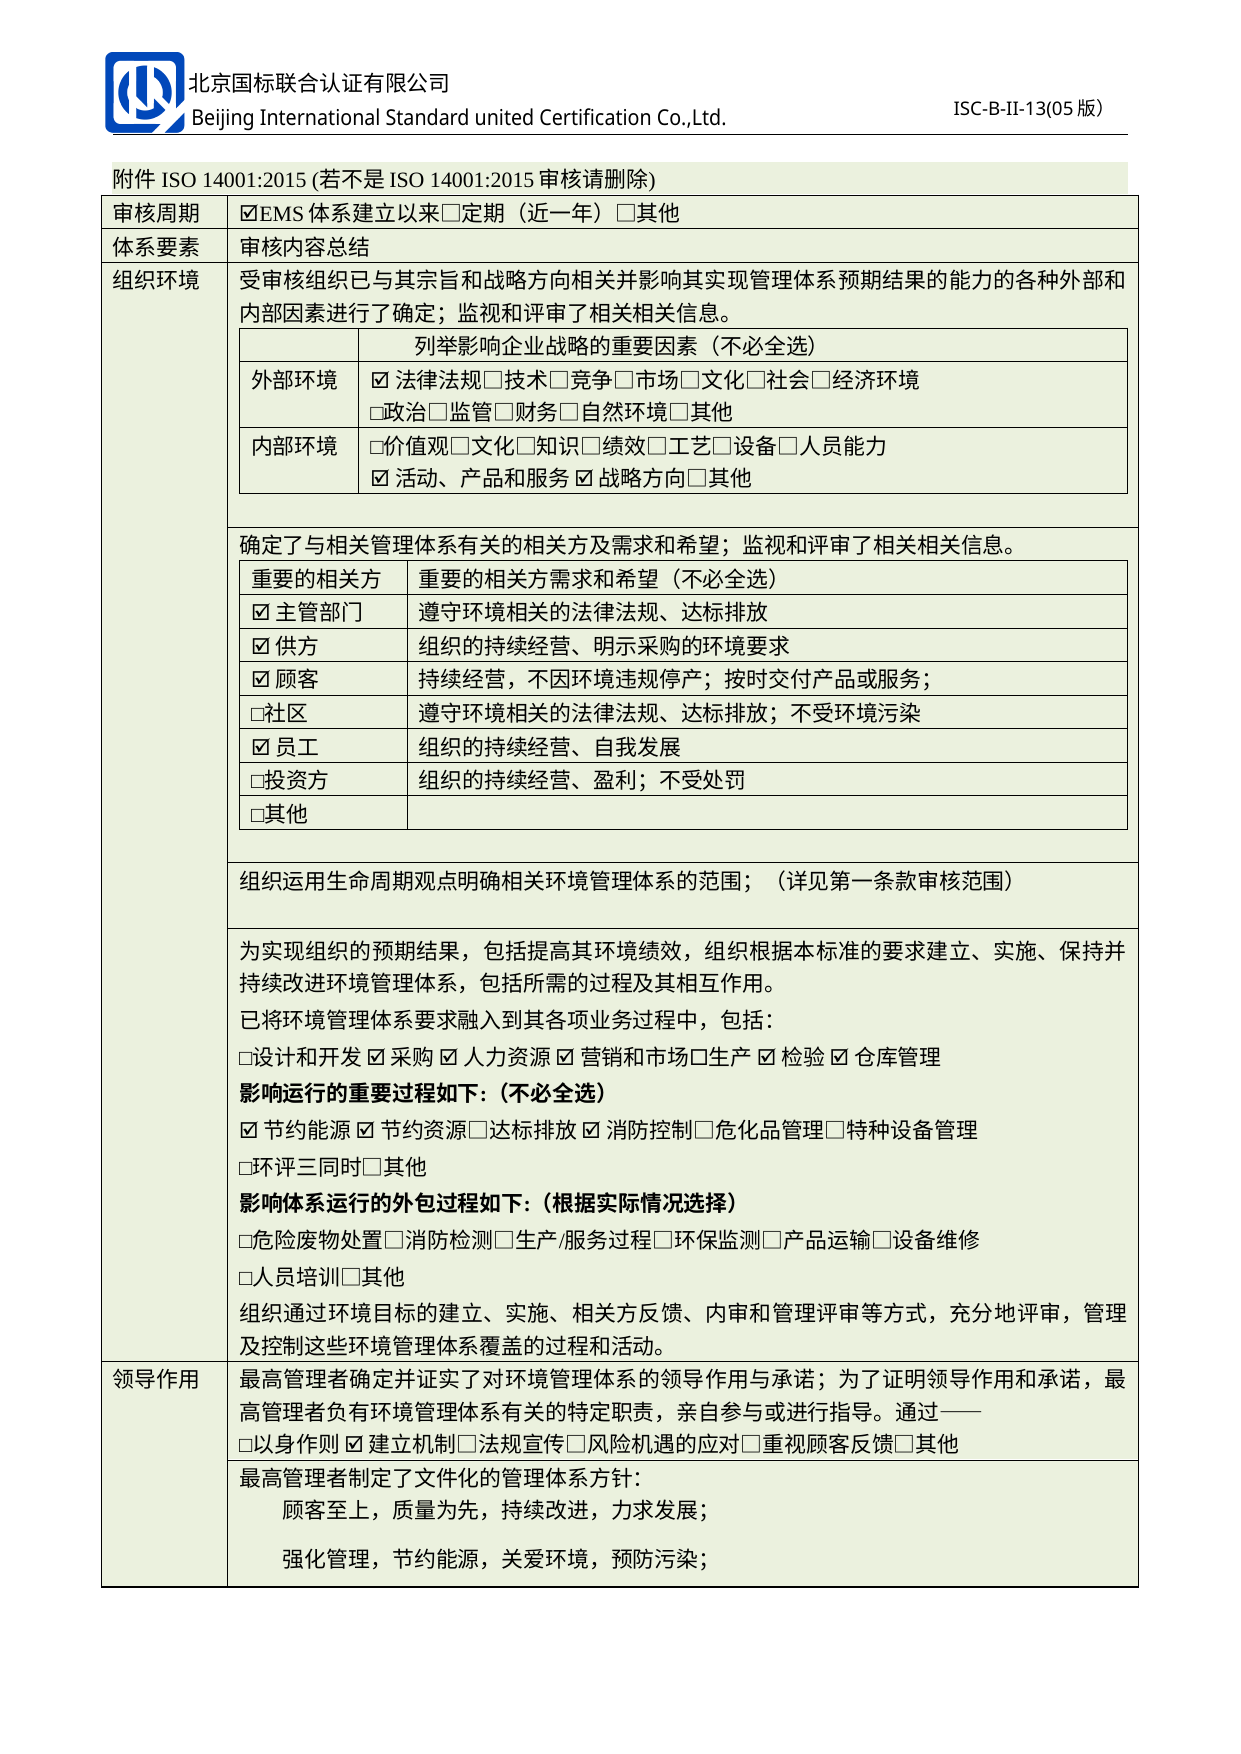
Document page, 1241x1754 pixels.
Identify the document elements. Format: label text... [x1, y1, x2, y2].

table_cell 受审核组织已与其宗旨和战略方向相关并影响其实现管理体系预期结果的能力的各种外部和内部因素进行了确定；监视和评审了相关相关信息。 [240, 428, 358, 493]
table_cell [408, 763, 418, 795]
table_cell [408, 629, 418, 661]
picture [105, 52, 185, 133]
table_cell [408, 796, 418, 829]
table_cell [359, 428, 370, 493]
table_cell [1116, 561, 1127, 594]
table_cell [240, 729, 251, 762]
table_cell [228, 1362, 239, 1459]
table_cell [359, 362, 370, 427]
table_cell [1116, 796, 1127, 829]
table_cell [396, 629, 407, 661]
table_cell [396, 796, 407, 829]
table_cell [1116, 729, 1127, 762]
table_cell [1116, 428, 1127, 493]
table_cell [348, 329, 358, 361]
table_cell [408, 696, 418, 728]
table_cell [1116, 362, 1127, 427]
table_cell 受审核组织已与其宗旨和战略方向相关并影响其实现管理体系预期结果的能力的各种外部和内部因素进行了确定；监视和评审了相关相关信息。 [240, 362, 358, 427]
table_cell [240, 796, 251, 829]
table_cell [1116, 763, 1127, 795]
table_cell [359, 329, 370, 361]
table_cell 领导作用 [102, 1362, 227, 1586]
table_cell 确定了与相关管理体系有关的相关方及需求和希望；监视和评审了相关相关信息。 [408, 595, 1127, 628]
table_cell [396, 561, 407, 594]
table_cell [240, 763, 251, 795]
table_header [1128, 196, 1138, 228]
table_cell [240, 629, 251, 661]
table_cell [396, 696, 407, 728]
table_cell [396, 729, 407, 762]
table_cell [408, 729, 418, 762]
table_cell 组织环境 [102, 263, 227, 1361]
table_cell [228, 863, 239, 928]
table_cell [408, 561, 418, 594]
text 附件 ISO 14001:2015 (若不是ISO 14001:2015审核请删除) [112, 162, 1128, 194]
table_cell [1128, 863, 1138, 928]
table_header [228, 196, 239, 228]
table_cell 确定了与相关管理体系有关的相关方及需求和希望；监视和评审了相关相关信息。 [240, 662, 407, 695]
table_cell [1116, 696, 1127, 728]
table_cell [228, 1461, 1138, 1586]
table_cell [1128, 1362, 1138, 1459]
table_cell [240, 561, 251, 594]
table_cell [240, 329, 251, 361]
table_cell 为实现组织的预期结果，包括提高其环境绩效，组织根据本标准的要求建立、实施、保持并持续改进环境管理体系，包括所需的过程及其相互作用。 已将环境管理体系要求融入到其各项业务过程中，包括： □设计和开发采购人力资源营销和市场生产检验仓库管理 影响运行的重要过程如下:（不必全选） 节约能源节约资源□达标排放消防控制□危化品管理□特种设备管理 □环评三同时□其他 影响体系运行的外包过程如下:（根据实际情况选择） □危险废物处置□消防检测□生产/服务过程□环保监测□产品运输□设备维修 □人员培训□其他 组织通过环境目标的建立、实施、相关方反馈、内审和管理评审等方式，充分地评审，管理及控制这些环境管理体系覆盖的过程和活动。 [228, 929, 1138, 1361]
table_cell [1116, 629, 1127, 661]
table_cell 确定了与相关管理体系有关的相关方及需求和希望；监视和评审了相关相关信息。 [240, 595, 407, 628]
table_cell 确定了与相关管理体系有关的相关方及需求和希望；监视和评审了相关相关信息。 [408, 662, 1127, 695]
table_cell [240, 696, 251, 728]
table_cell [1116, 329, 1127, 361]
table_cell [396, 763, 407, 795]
